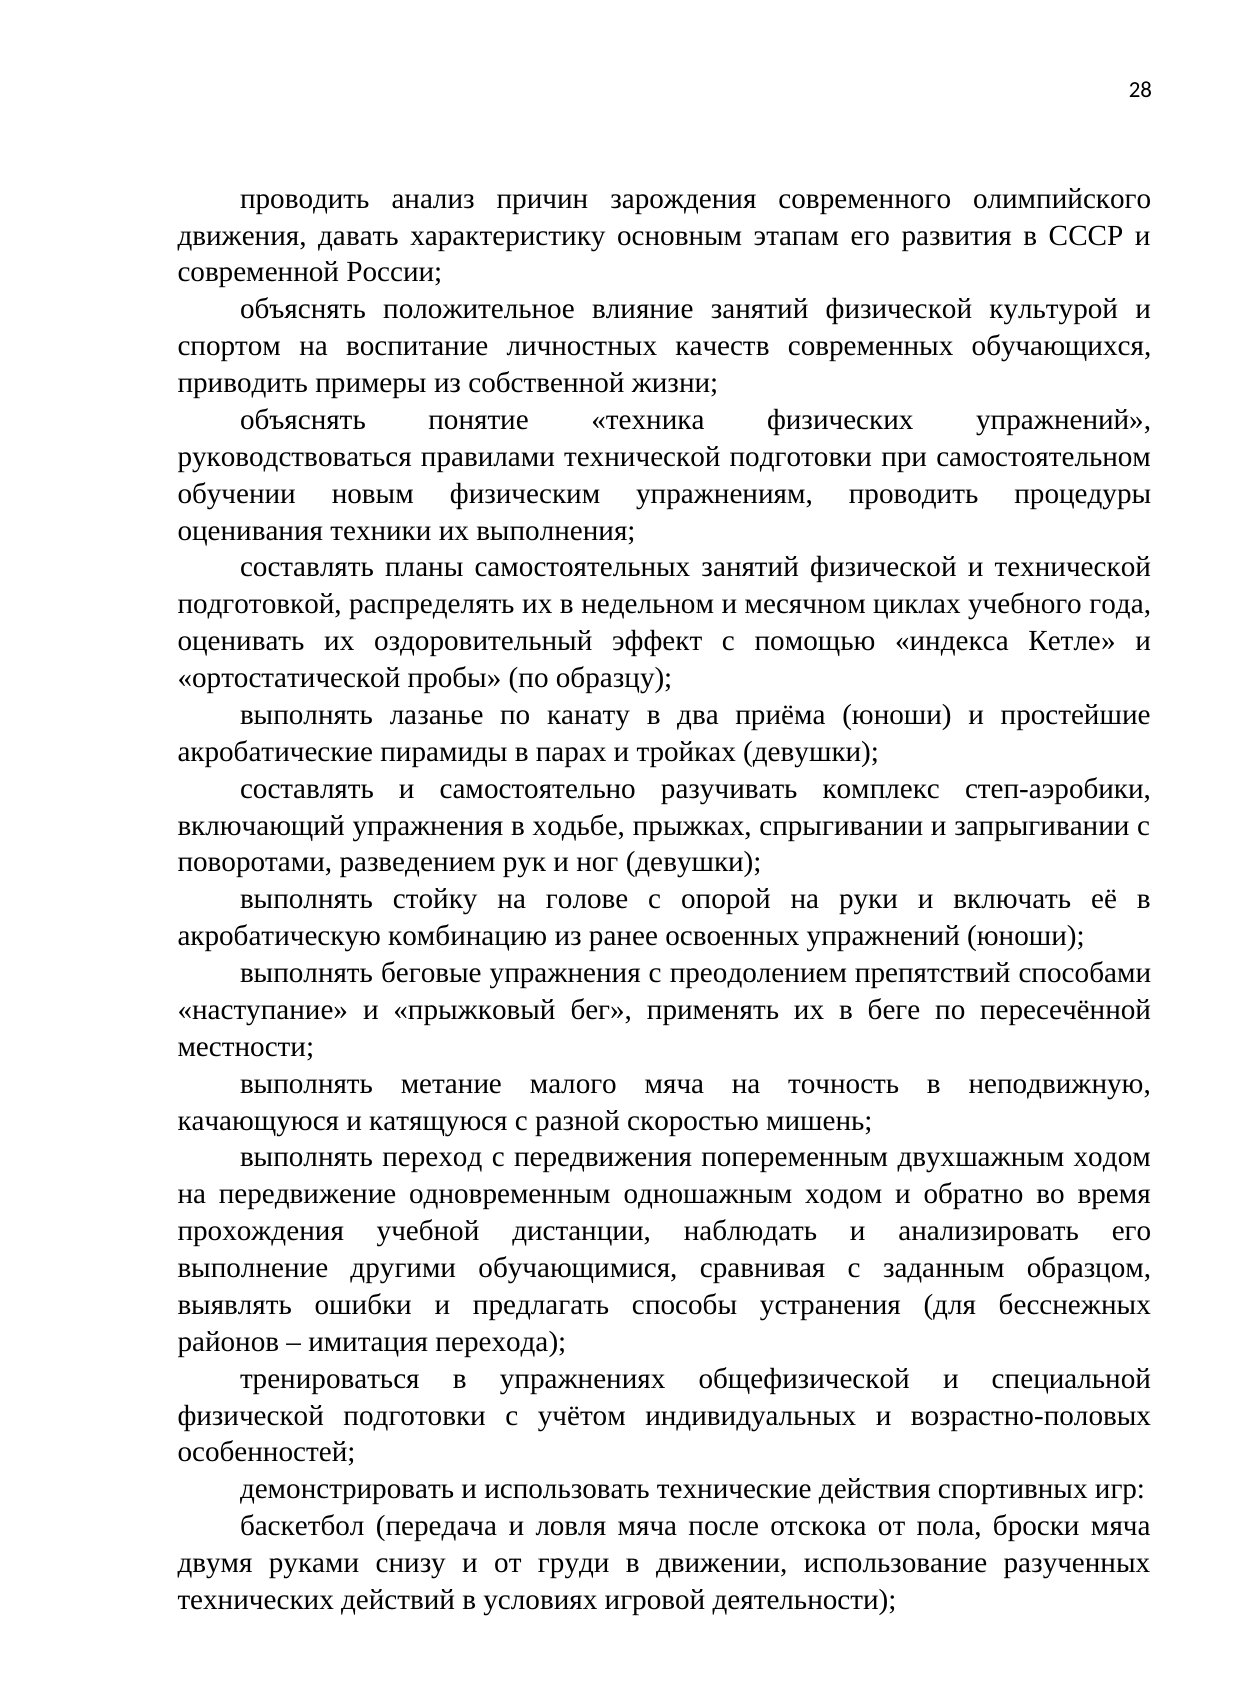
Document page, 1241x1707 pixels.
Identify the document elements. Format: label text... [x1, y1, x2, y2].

text выполнять лазанье по канату в два приёма (юноши) и простейшие акробатические пирамиды в парах и тройках (девушки); [177, 697, 1152, 767]
text демонстрировать и использовать технические действия спортивных игр: [177, 1471, 1152, 1505]
text объяснять понятие «техника физических упражнений», руководствоваться правилами технической подготовки при самостоятельном обучении новым физическим упражнениям, проводить процедуры оценивания техники их выполнения; [177, 402, 1152, 546]
text баскетбол (передача и ловля мяча после отскока от пола, броски мяча двумя руками снизу и от груди в движении, использование разученных технических действий в условиях игровой деятельности); [177, 1508, 1152, 1616]
text выполнять метание малого мяча на точность в неподвижную, качающуюся и катящуюся с разной скоростью мишень; [177, 1066, 1152, 1136]
text составлять и самостоятельно разучивать комплекс степ-аэробики, включающий упражнения в ходьбе, прыжках, спрыгивании и запрыгивании с поворотами, разведением рук и ног (девушки); [177, 771, 1152, 878]
text выполнять стойку на голове с опорой на руки и включать её в акробатическую комбинацию из ранее освоенных упражнений (юноши); [177, 881, 1152, 952]
text выполнять беговые упражнения с преодолением препятствий способами «наступание» и «прыжковый бег», применять их в беге по пересечённой местности; [177, 955, 1152, 1062]
text составлять планы самостоятельных занятий физической и технической подготовкой, распределять их в недельном и месячном циклах учебного года, оценивать их оздоровительный эффект с помощью «индекса Кетле» и «ортостатической пробы» (по образцу); [177, 549, 1152, 694]
text объяснять положительное влияние занятий физической культурой и спортом на воспитание личностных качеств современных обучающихся, приводить примеры из собственной жизни; [177, 291, 1152, 399]
text проводить анализ причин зарождения современного олимпийского движения, давать характеристику основным этапам его развития в СССР и современной России; [177, 181, 1152, 288]
text выполнять переход с передвижения попеременным двухшажным ходом на передвижение одновременным одношажным ходом и обратно во время прохождения учебной дистанции, наблюдать и анализировать его выполнение другими обучающимися, сравнивая с заданным образцом, выявлять ошибки и предлагать способы устранения (для бесснежных районов – имитация перехода); [177, 1139, 1152, 1357]
text тренироваться в упражнениях общефизической и специальной физической подготовки с учётом индивидуальных и возрастно-половых особенностей; [177, 1361, 1152, 1468]
